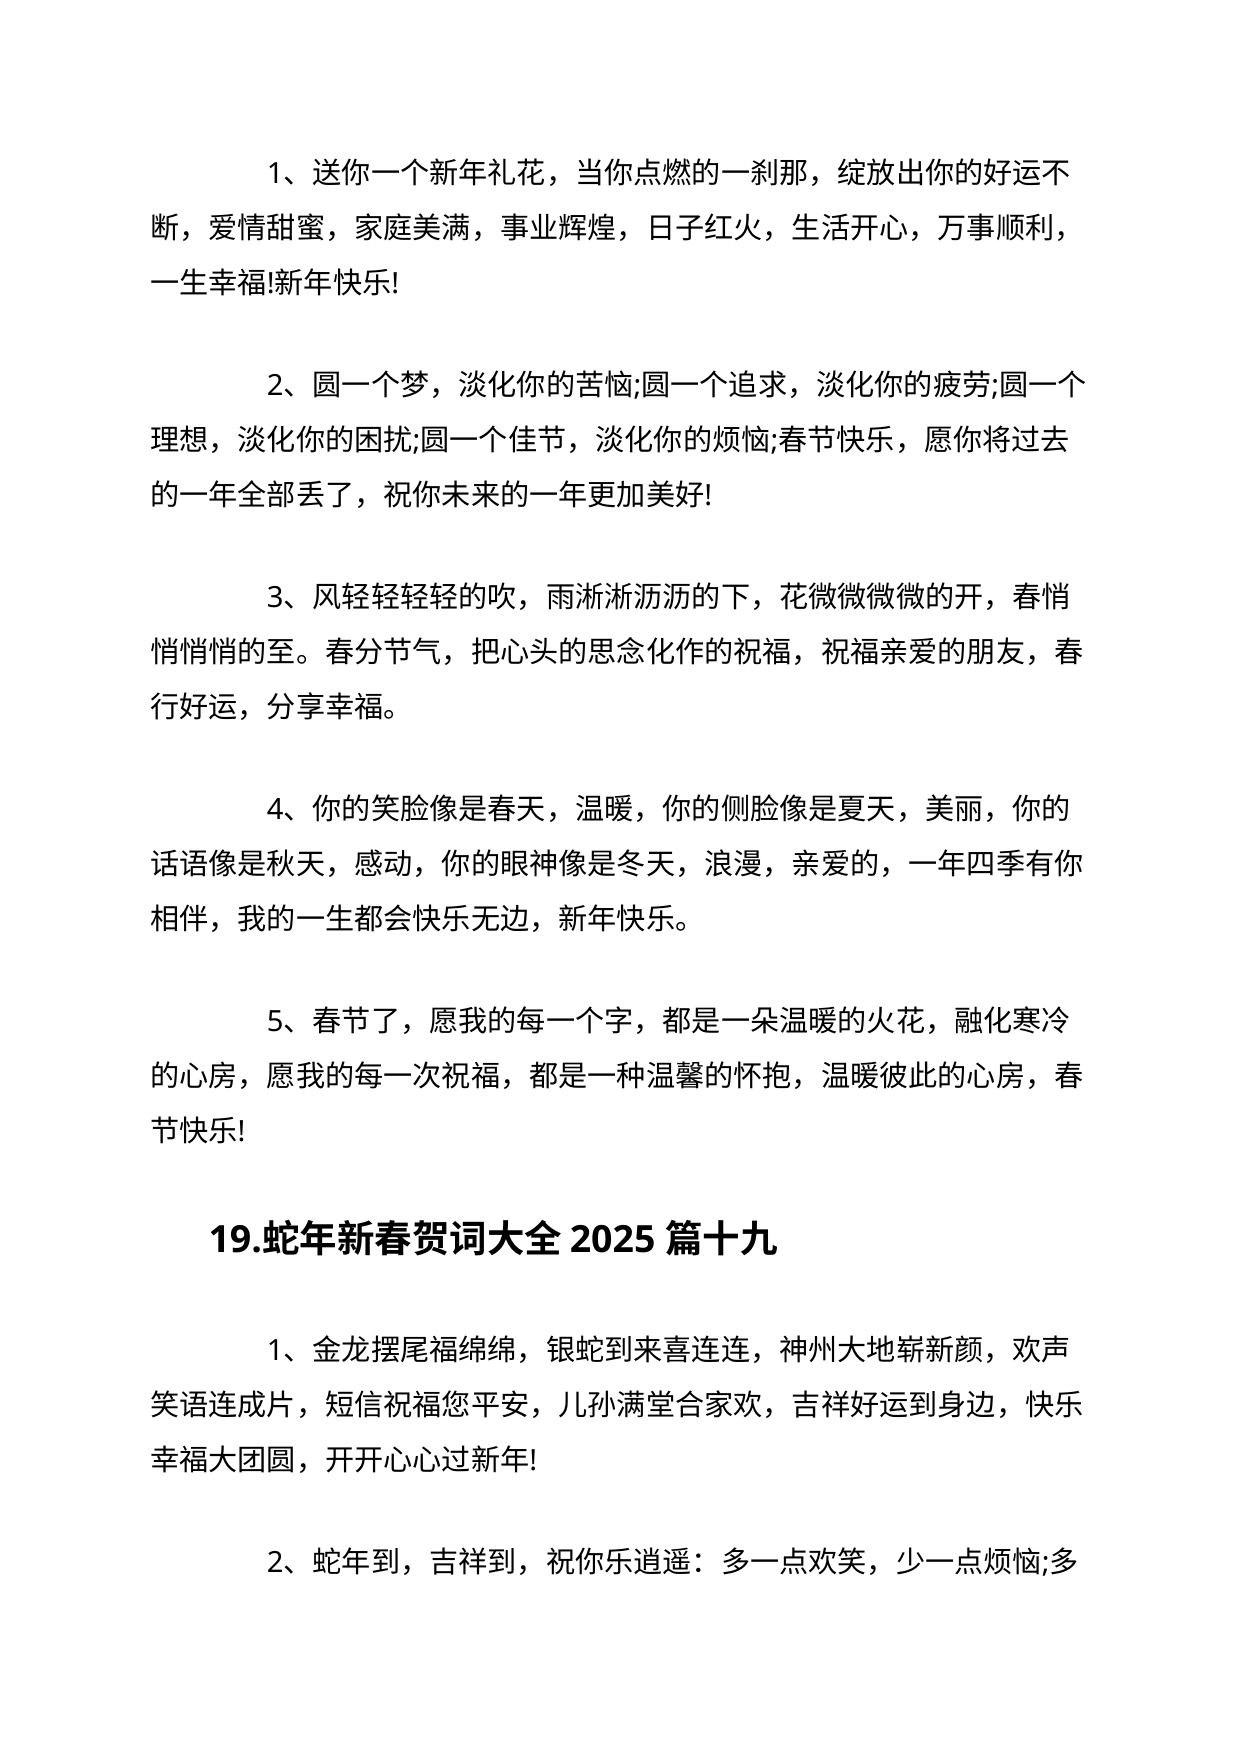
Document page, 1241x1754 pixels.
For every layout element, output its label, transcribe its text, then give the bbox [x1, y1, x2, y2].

text 1、送你一个新年礼花，当你点燃的一刹那，绽放出你的好运不断，爱情甜蜜，家庭美满，事业辉煌，日子红火，生活开心，万事顺利，一生幸福!新年快乐! [150, 150, 1090, 302]
text 4、你的笑脸像是春天，温暖，你的侧脸像是夏天，美丽，你的话语像是秋天，感动，你的眼神像是冬天，浪漫，亲爱的，一年四季有你相伴，我的一生都会快乐无边，新年快乐。 [150, 786, 1090, 938]
text 3、风轻轻轻轻的吹，雨淅淅沥沥的下，花微微微微的开，春悄悄悄悄的至。春分节气，把心头的思念化作的祝福，祝福亲爱的朋友，春行好运，分享幸福。 [150, 574, 1090, 726]
text 5、春节了，愿我的每一个字，都是一朵温暖的火花，融化寒冷的心房，愿我的每一次祝福，都是一种温馨的怀抱，温暖彼此的心房，春节快乐! [150, 997, 1090, 1149]
text 19.蛇年新春贺词大全2025 篇十九 [150, 1209, 1090, 1263]
text 1、金龙摆尾福绵绵，银蛇到来喜连连，神州大地崭新颜，欢声笑语连成片，短信祝福您平安，儿孙满堂合家欢，吉祥好运到身边，快乐幸福大团圆，开开心心过新年! [150, 1327, 1090, 1479]
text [150, 1538, 1090, 1581]
text 2、圆一个梦，淡化你的苦恼;圆一个追求，淡化你的疲劳;圆一个理想，淡化你的困扰;圆一个佳节，淡化你的烦恼;春节快乐，愿你将过去的一年全部丢了，祝你未来的一年更加美好! [150, 362, 1090, 514]
